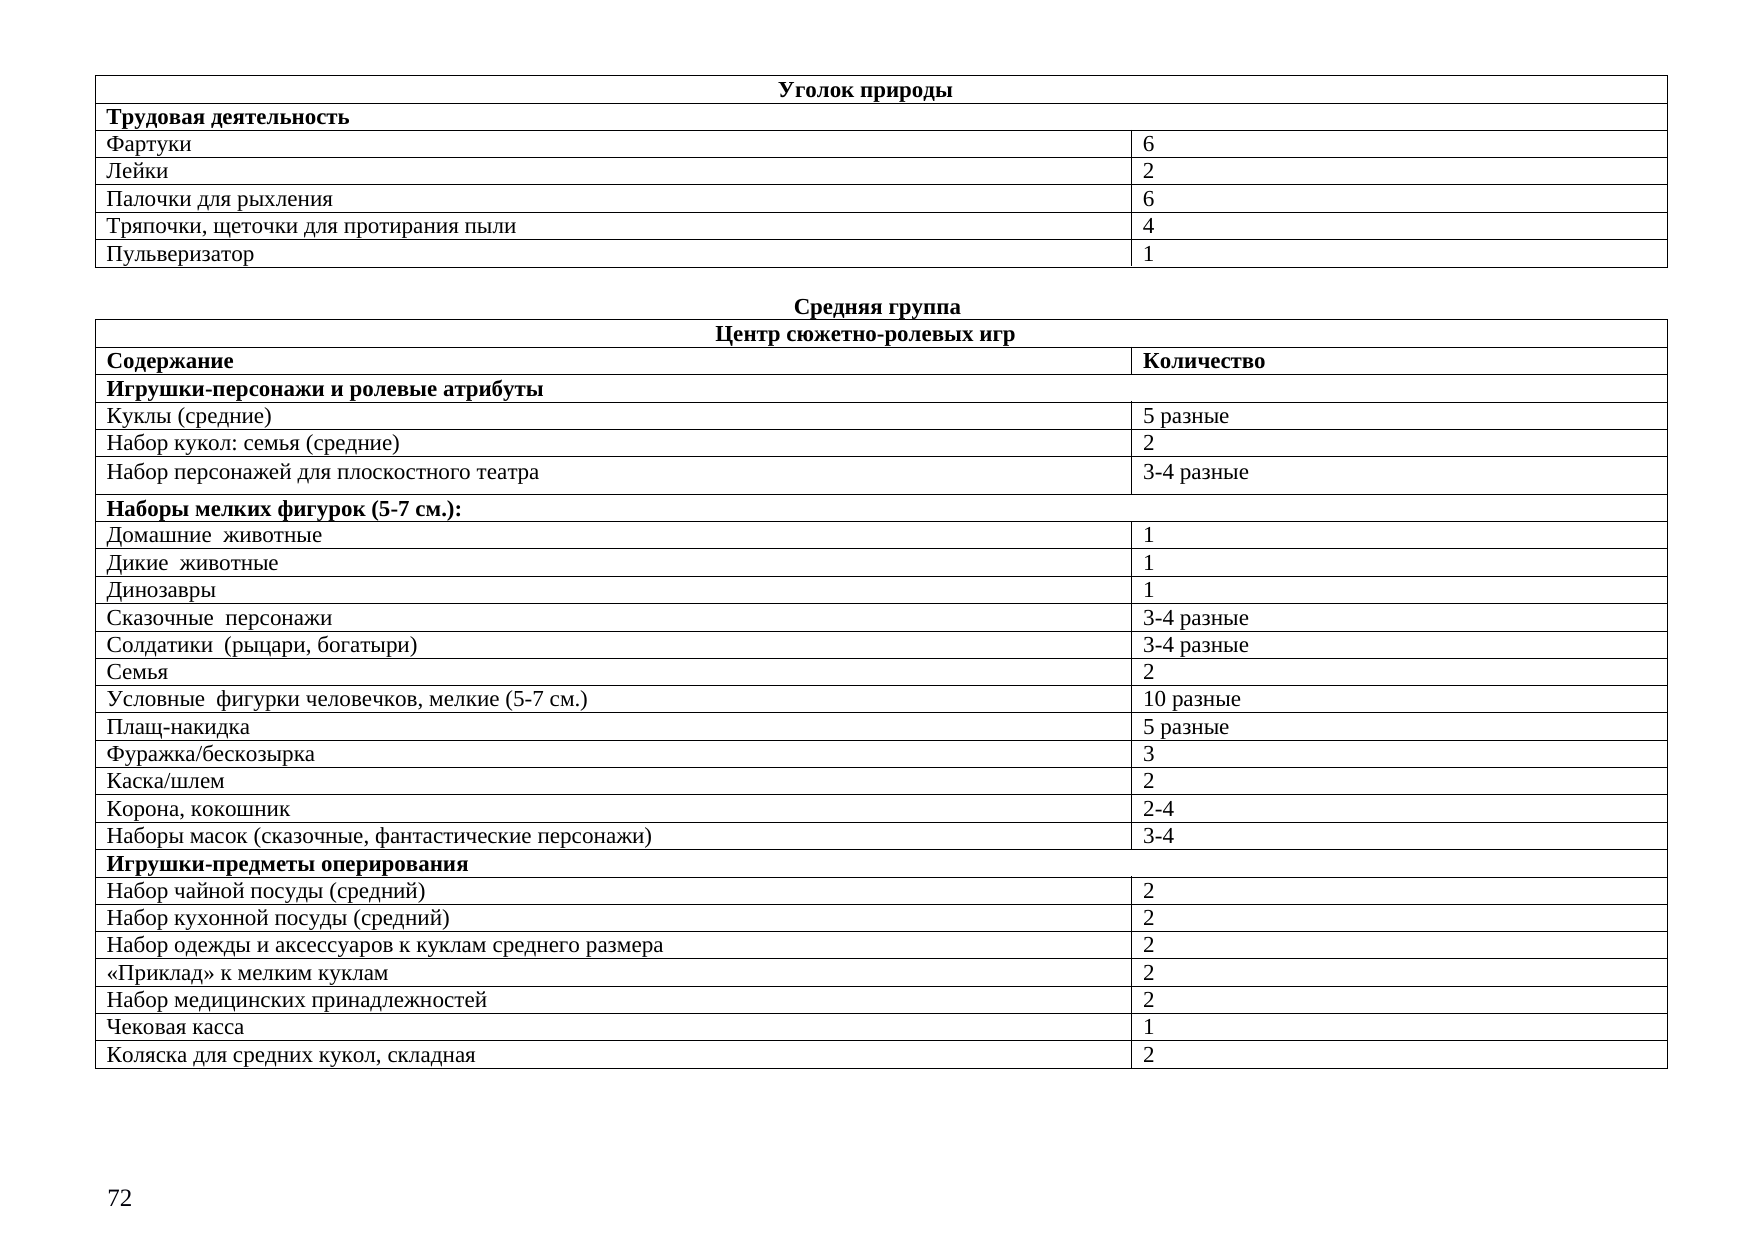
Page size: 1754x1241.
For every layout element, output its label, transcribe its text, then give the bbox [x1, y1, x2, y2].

table_cell Сказочные персонажи [96, 604, 1131, 631]
table_cell Игрушки-персонажи и ролевые атрибуты [96, 375, 1667, 401]
table_cell 6 [1132, 185, 1667, 212]
table_cell 4 [1132, 213, 1667, 239]
table_header Центр сюжетно-ролевых игр [96, 320, 1667, 347]
table_cell 2 [1132, 878, 1667, 903]
table_cell 3-4 [1132, 823, 1667, 849]
table_cell 2 [1132, 1041, 1667, 1068]
table_cell Корона, кокошник [96, 795, 1131, 822]
table_cell Пульверизатор [96, 240, 1131, 266]
table_cell 2 [1132, 987, 1667, 1013]
table_cell 2 [1132, 158, 1667, 184]
table_cell 2 [1132, 430, 1667, 456]
table_cell Набор чайной посуды (средний) [96, 878, 1131, 903]
text Средняя группа [793, 294, 1681, 319]
table_cell Набор персонажей для плоскостного театра [96, 457, 1131, 494]
table_cell 5 разные [1132, 403, 1667, 428]
table_cell Набор одежды и аксессуаров к куклам среднего размера [96, 932, 1131, 958]
table_cell Фартуки [96, 131, 1131, 157]
table_cell Наборы мелких фигурок (5-7 см.): [96, 495, 1667, 521]
table_cell 5 разные [1132, 713, 1667, 740]
table_cell Чековая касса [96, 1014, 1131, 1040]
table_cell 3-4 разные [1132, 632, 1667, 658]
table_cell Палочки для рыхления [96, 185, 1131, 212]
table_cell Куклы (средние) [96, 403, 1131, 428]
table_cell 1 [1132, 577, 1667, 603]
table_cell 2 [1132, 905, 1667, 931]
table_cell 6 [1132, 131, 1667, 157]
table_cell 3 [1132, 741, 1667, 767]
table_cell Плащ-накидка [96, 713, 1131, 740]
table_cell 1 [1132, 1014, 1667, 1040]
table_cell Каска/шлем [96, 768, 1131, 794]
table_cell 1 [1132, 549, 1667, 576]
table_cell Наборы масок (сказочные, фантастические персонажи) [96, 823, 1131, 849]
table_cell 1 [1132, 240, 1667, 266]
table_cell Набор кухонной посуды (средний) [96, 905, 1131, 931]
table_cell 2 [1132, 768, 1667, 794]
table_cell Тряпочки, щеточки для протирания пыли [96, 213, 1131, 239]
table_cell Фуражка/бескозырка [96, 741, 1131, 767]
table_cell Игрушки-предметы оперирования [96, 850, 1667, 876]
table_cell Динозавры [96, 577, 1131, 603]
table_cell Условные фигурки человечков, мелкие (5-7 см.) [96, 686, 1131, 712]
table_cell Солдатики (рыцари, богатыри) [96, 632, 1131, 658]
table_cell Коляска для средних кукол, складная [96, 1041, 1131, 1068]
table_cell Семья [96, 659, 1131, 685]
table_cell Лейки [96, 158, 1131, 184]
table_cell 2 [1132, 932, 1667, 958]
table_cell Дикие животные [96, 549, 1131, 576]
table_header Уголок природы [96, 76, 1667, 102]
table_cell Домашние животные [96, 522, 1131, 548]
table_cell 2-4 [1132, 795, 1667, 822]
table_cell Количество [1132, 348, 1667, 374]
table_cell Трудовая деятельность [96, 104, 1667, 130]
table_cell 10 разные [1132, 686, 1667, 712]
table_cell Содержание [96, 348, 1131, 374]
table_cell 2 [1132, 959, 1667, 986]
table_cell 1 [1132, 522, 1667, 548]
table_cell 2 [1132, 659, 1667, 685]
table_cell Набор медицинских принадлежностей [96, 987, 1131, 1013]
table_cell 3-4 разные [1132, 604, 1667, 631]
table_cell «Приклад» к мелким куклам [96, 959, 1131, 986]
table_cell 3-4 разные [1132, 457, 1667, 494]
table_cell Набор кукол: семья (средние) [96, 430, 1131, 456]
